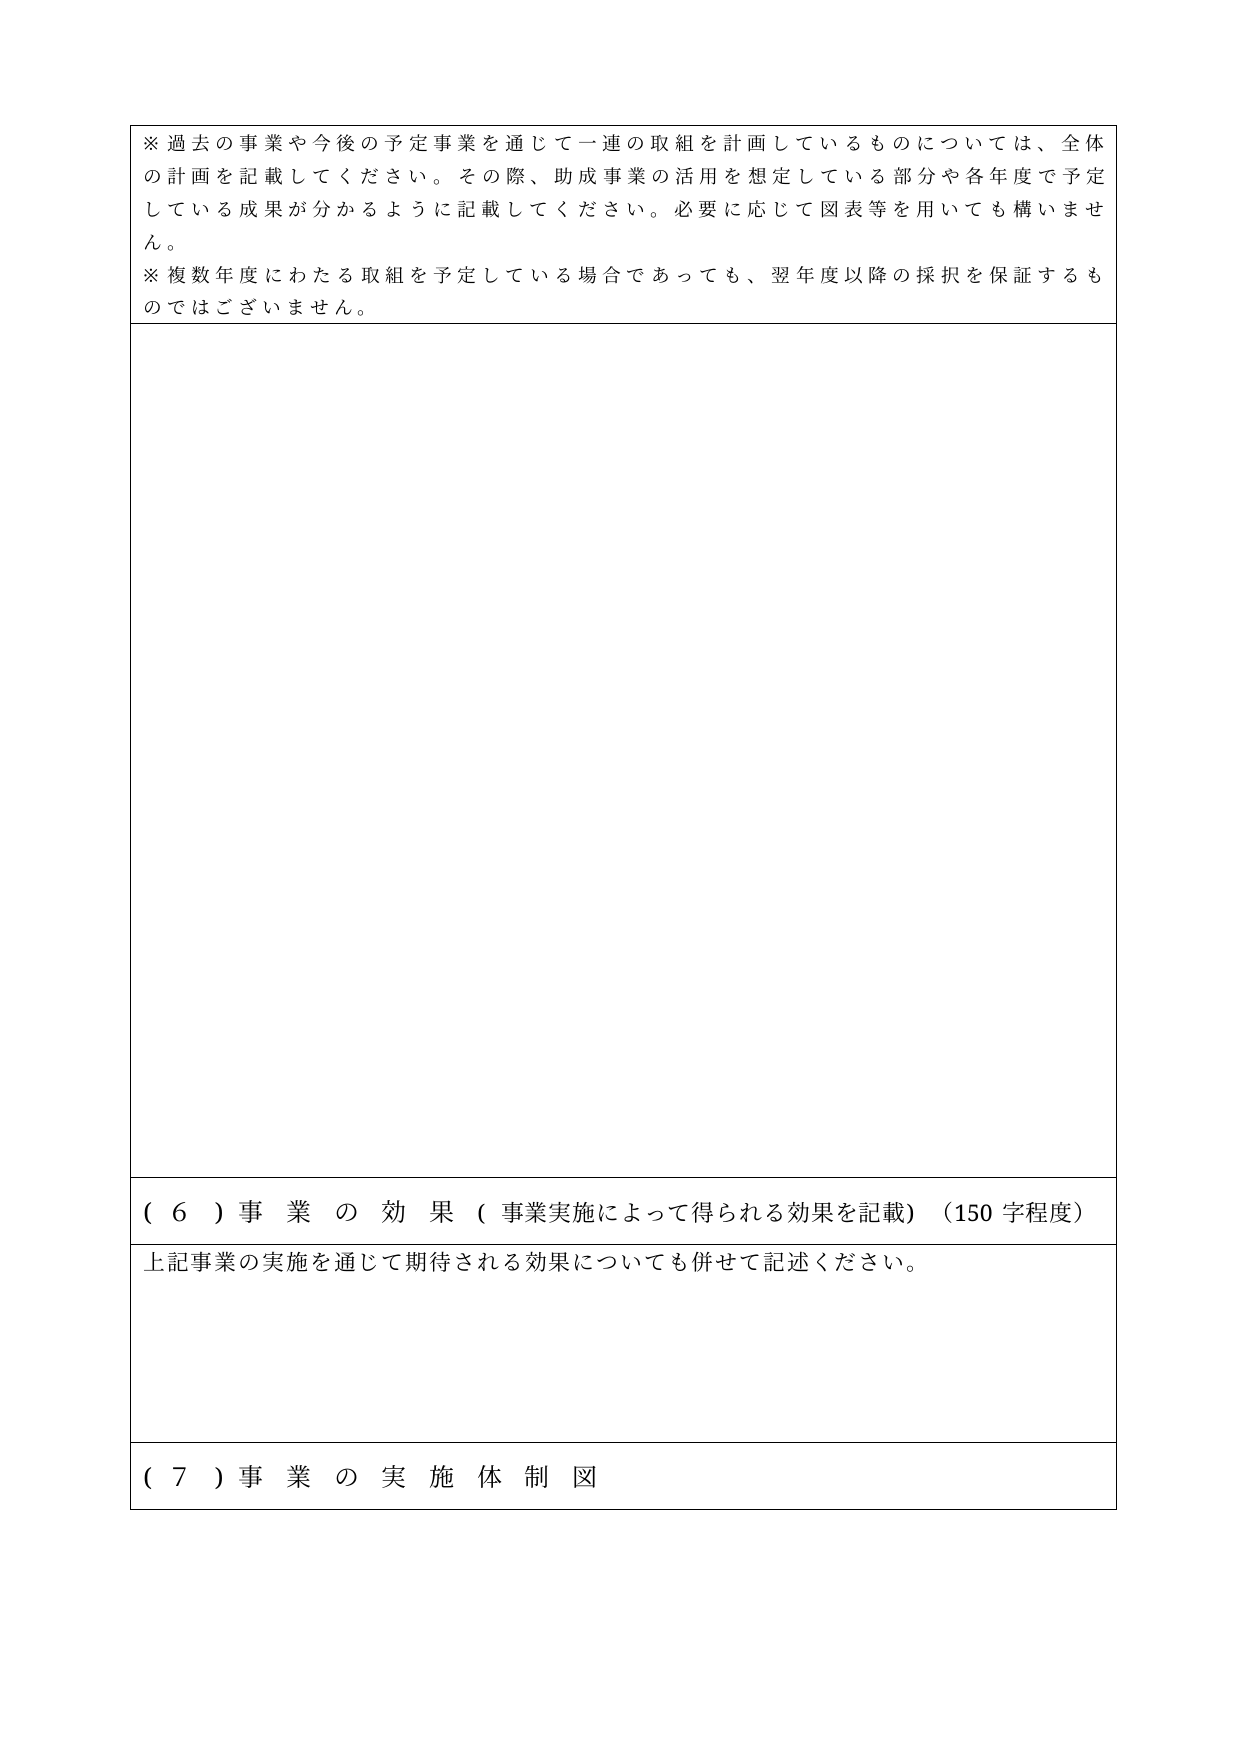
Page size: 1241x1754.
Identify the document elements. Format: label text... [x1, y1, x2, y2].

table_cell (６)事業の効果(事業実施によって得られる効果を記載)（150字程度） [131, 1178, 1116, 1244]
table_cell 上記事業の実施を通じて期待される効果についても併せて記述ください。 [131, 1245, 1116, 1442]
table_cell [131, 126, 1116, 323]
table_cell [131, 324, 1116, 1177]
table_cell (７)事業の実施体制図 [131, 1443, 1116, 1508]
